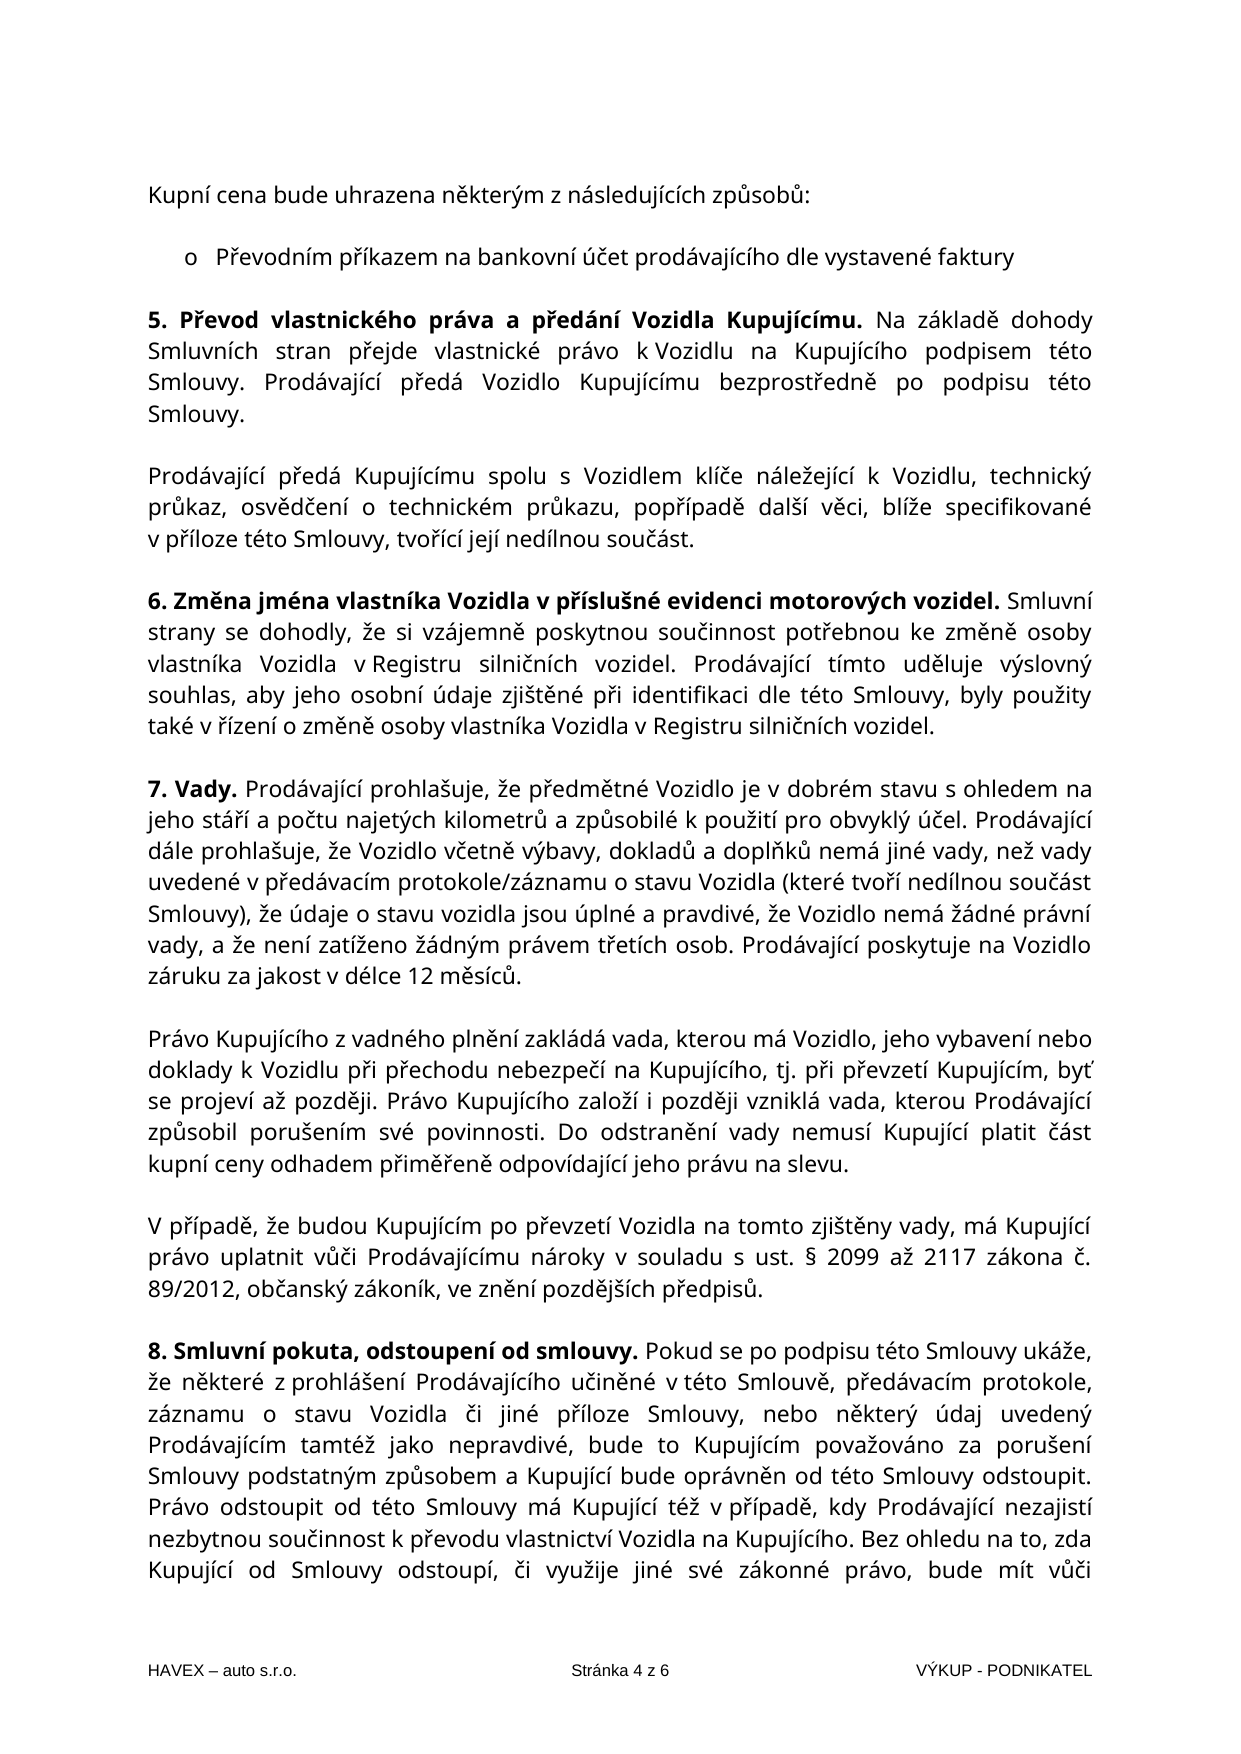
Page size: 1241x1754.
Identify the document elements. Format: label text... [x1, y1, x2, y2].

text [148, 1335, 1093, 1585]
text Právo Kupujícího z vadného plnění zakládá vada, kterou má Vozidlo, jeho vybavení nebo doklady k Vozidlu při přechodu nebezpečí na Kupujícího, tj. při převzetí Kupujícím, byť se projeví až později. Právo Kupujícího založí i později vzniklá vada, kterou Prodávající způsobil porušením své povinnosti. Do odstranění vady nemusí Kupující platit část kupní ceny odhadem přiměřeně odpovídající jeho právu na slevu. [148, 1023, 1093, 1179]
text 7. Vady. Prodávající prohlašuje, že předmětné Vozidlo je v dobrém stavu s ohledem na jeho stáří a počtu najetých kilometrů a způsobilé k použití pro obvyklý účel. Prodávající dále prohlašuje, že Vozidlo včetně výbavy, dokladů a doplňků nemá jiné vady, než vady uvedené v předávacím protokole/záznamu o stavu Vozidla (které tvoří nedílnou součást Smlouvy), že údaje o stavu vozidla jsou úplné a pravdivé, že Vozidlo nemá žádné právní vady, a že není zatíženo žádným právem třetích osob. Prodávající poskytuje na Vozidlo záruku za jakost v délce 12 měsíců. [148, 773, 1093, 991]
text 6. Změna jména vlastníka Vozidla v příslušné evidenci motorových vozidel. Smluvní strany se dohodly, že si vzájemně poskytnou součinnost potřebnou ke změně osoby vlastníka Vozidla v Registru silničních vozidel. Prodávající tímto uděluje výslovný souhlas, aby jeho osobní údaje zjištěné při identifikaci dle této Smlouvy, byly použity také v řízení o změně osoby vlastníka Vozidla v Registru silničních vozidel. [148, 585, 1093, 741]
list o Převodním příkazem na bankovní účet prodávajícího dle vystavené faktury [184, 241, 1093, 273]
text 5. Převod vlastnického práva a předání Vozidla Kupujícímu. Na základě dohody Smluvních stran přejde vlastnické právo k Vozidlu na Kupujícího podpisem této Smlouvy. Prodávající předá Vozidlo Kupujícímu bezprostředně po podpisu této Smlouvy. [148, 304, 1093, 429]
text Prodávající předá Kupujícímu spolu s Vozidlem klíče náležející k Vozidlu, technický průkaz, osvědčení o technickém průkazu, popřípadě další věci, blíže specifikované v příloze této Smlouvy, tvořící její nedílnou součást. [148, 460, 1093, 554]
text V případě, že budou Kupujícím po převzetí Vozidla na tomto zjištěny vady, má Kupující právo uplatnit vůči Prodávajícímu nároky v souladu s ust. § 2099 až 2117 zákona č. 89/2012, občanský zákoník, ve znění pozdějších předpisů. [148, 1210, 1093, 1304]
text Kupní cena bude uhrazena některým z následujících způsobů: [148, 179, 1093, 210]
